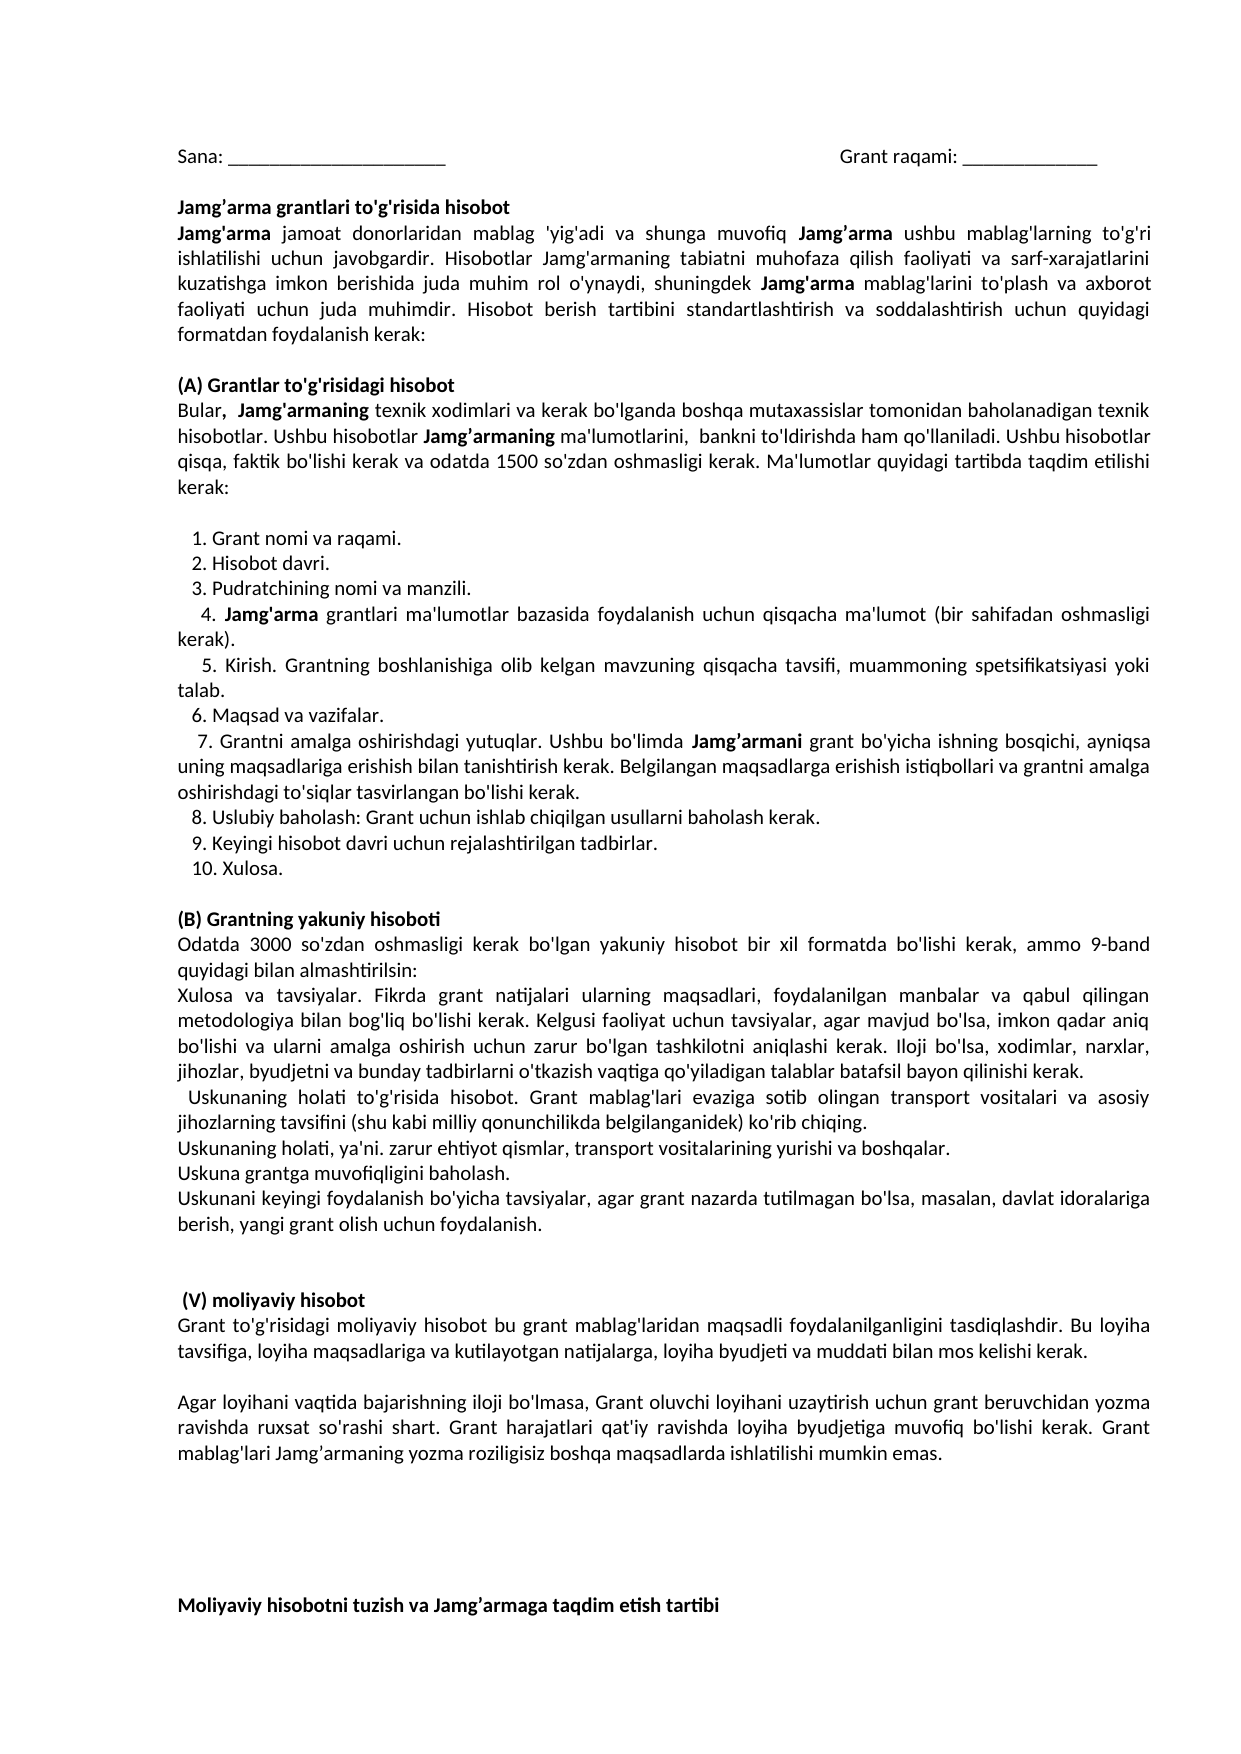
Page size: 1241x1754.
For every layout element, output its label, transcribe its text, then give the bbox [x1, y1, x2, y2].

text 5. Kirish. Grantning boshlanishiga olib kelgan mavzuning qisqacha tavsifi, muammoning spetsifikatsiyasi yoki talab. [177, 652, 1152, 703]
text (V) moliyaviy hisobot [177, 1287, 1152, 1313]
text Sana: _____________________ Grant raqami: _____________ [177, 143, 1152, 169]
text Xulosa va tavsiyalar. Fikrda grant natijalari ularning maqsadlari, foydalanilgan manbalar va qabul qilingan metodologiya bilan bog'liq bo'lishi kerak. Kelgusi faoliyat uchun tavsiyalar, agar mavjud bo'lsa, imkon qadar aniq bo'lishi va ularni amalga oshirish uchun zarur bo'lgan tashkilotni aniqlashi kerak. Iloji bo'lsa, xodimlar, narxlar, jihozlar, byudjetni va bunday tadbirlarni o'tkazish vaqtiga qo'yiladigan talablar batafsil bayon qilinishi kerak. [177, 982, 1152, 1084]
text Uskuna grantga muvofiqligini baholash. [177, 1160, 1152, 1186]
text 1. Grant nomi va raqami. [177, 525, 1152, 550]
text 10. Xulosa. [177, 855, 1152, 881]
text Moliyaviy hisobotni tuzish va Jamg’armaga taqdim etish tartibi [177, 1592, 1152, 1618]
text Odatda 3000 so'zdan oshmasligi kerak bo'lgan yakuniy hisobot bir xil formatda bo'lishi kerak, ammo 9-band quyidagi bilan almashtirilsin: [177, 931, 1152, 982]
text (A) Grantlar to'g'risidagi hisobot [177, 372, 1152, 398]
text (B) Grantning yakuniy hisoboti [177, 906, 1152, 931]
text Bular, Jamg'armaning texnik xodimlari va kerak bo'lganda boshqa mutaxassislar tomonidan baholanadigan texnik hisobotlar. Ushbu hisobotlar Jamg’armaning ma'lumotlarini, bankni to'ldirishda ham qo'llaniladi. Ushbu hisobotlar qisqa, faktik bo'lishi kerak va odatda 1500 so'zdan oshmasligi kerak. Ma'lumotlar quyidagi tartibda taqdim etilishi kerak: [177, 398, 1152, 499]
text 6. Maqsad va vazifalar. [177, 703, 1152, 728]
text 9. Keyingi hisobot davri uchun rejalashtirilgan tadbirlar. [177, 830, 1152, 855]
text Jamg’arma grantlari to'g'risida hisobot [177, 194, 1152, 220]
text Jamg'arma jamoat donorlaridan mablag 'yig'adi va shunga muvofiq Jamg’arma ushbu mablag'larning to'g'ri ishlatilishi uchun javobgardir. Hisobotlar Jamg'armaning tabiatni muhofaza qilish faoliyati va sarf-xarajatlarini kuzatishga imkon berishida juda muhim rol o'ynaydi, shuningdek Jamg'arma mablag'larini to'plash va axborot faoliyati uchun juda muhimdir. Hisobot berish tartibini standartlashtirish va soddalashtirish uchun quyidagi formatdan foydalanish kerak: [177, 220, 1152, 347]
text Uskunani keyingi foydalanish bo'yicha tavsiyalar, agar grant nazarda tutilmagan bo'lsa, masalan, davlat idoralariga berish, yangi grant olish uchun foydalanish. [177, 1186, 1152, 1236]
text Grant to'g'risidagi moliyaviy hisobot bu grant mablag'laridan maqsadli foydalanilganligini tasdiqlashdir. Bu loyiha tavsifiga, loyiha maqsadlariga va kutilayotgan natijalarga, loyiha byudjeti va muddati bilan mos kelishi kerak. [177, 1313, 1152, 1363]
text 8. Uslubiy baholash: Grant uchun ishlab chiqilgan usullarni baholash kerak. [177, 804, 1152, 830]
text Agar loyihani vaqtida bajarishning iloji bo'lmasa, Grant oluvchi loyihani uzaytirish uchun grant beruvchidan yozma ravishda ruxsat so'rashi shart. Grant harajatlari qat'iy ravishda loyiha byudjetiga muvofiq bo'lishi kerak. Grant mablag'lari Jamg’armaning yozma roziligisiz boshqa maqsadlarda ishlatilishi mumkin emas. [177, 1389, 1152, 1465]
text Uskunaning holati, ya'ni. zarur ehtiyot qismlar, transport vositalarining yurishi va boshqalar. [177, 1135, 1152, 1160]
text 7. Grantni amalga oshirishdagi yutuqlar. Ushbu bo'limda Jamg’armani grant bo'yicha ishning bosqichi, ayniqsa uning maqsadlariga erishish bilan tanishtirish kerak. Belgilangan maqsadlarga erishish istiqbollari va grantni amalga oshirishdagi to'siqlar tasvirlangan bo'lishi kerak. [177, 728, 1152, 804]
text Uskunaning holati to'g'risida hisobot. Grant mablag'lari evaziga sotib olingan transport vositalari va asosiy jihozlarning tavsifini (shu kabi milliy qonunchilikda belgilanganidek) ko'rib chiqing. [177, 1084, 1152, 1135]
text 4. Jamg'arma grantlari ma'lumotlar bazasida foydalanish uchun qisqacha ma'lumot (bir sahifadan oshmasligi kerak). [177, 601, 1152, 652]
text 2. Hisobot davri. [177, 550, 1152, 576]
text 3. Pudratchining nomi va manzili. [177, 576, 1152, 601]
